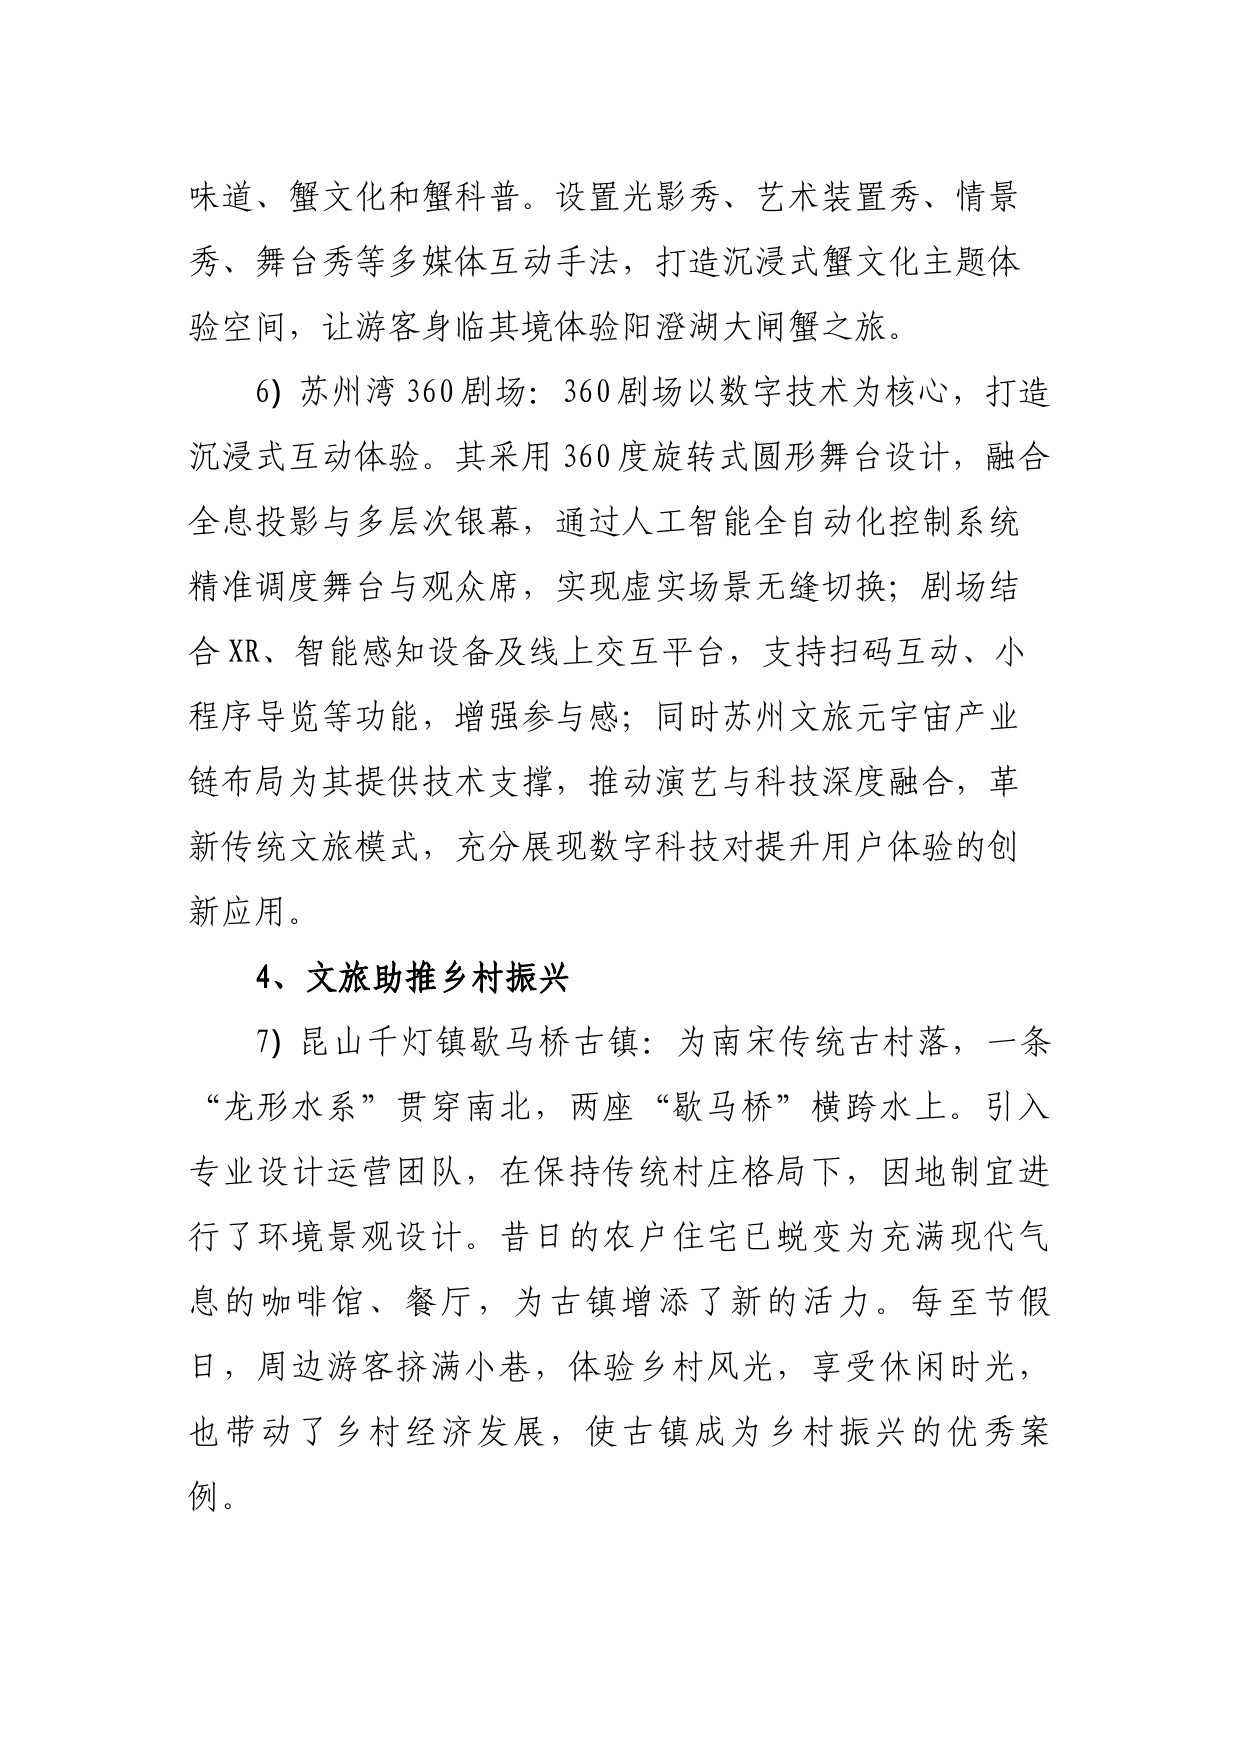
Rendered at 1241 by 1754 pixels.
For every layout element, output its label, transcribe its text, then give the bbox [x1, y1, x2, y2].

list 苏州湾360剧场：360剧场以数字技术为核心，打造沉浸式互动体验。其采用360度旋转式圆形舞台设计，融合全息投影与多层次银幕，通过人工智能全自动化控制系统精准调度舞台与观众席，实现虚实场景无缝切换；剧场结合XR、智能感知设备及线上交互平台，支持扫码互动、小程序导览等功能，增强参与感；同时苏州文旅元宇宙产业链布局为其提供技术支撑，推动演艺与科技深度融合，革新传统文旅模式，充分展现数字科技对提升用户体验的创新应用。 [187, 357, 1053, 942]
list 昆山千灯镇歇马桥古镇：为南宋传统古村落，一条“龙形水系”贯穿南北，两座“歇马桥”横跨水上。引入专业设计运营团队，在保持传统村庄格局下，因地制宜进行了环境景观设计。昔日的农户住宅已蜕变为充满现代气息的咖啡馆、餐厅，为古镇增添了新的活力。每至节假日，周边游客挤满小巷，体验乡村风光，享受休闲时光，也带动了乡村经济发展，使古镇成为乡村振兴的优秀案例。 [187, 1007, 1053, 1527]
list 4、文旅助推乡村振兴 [187, 942, 1053, 1007]
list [187, 162, 1053, 357]
